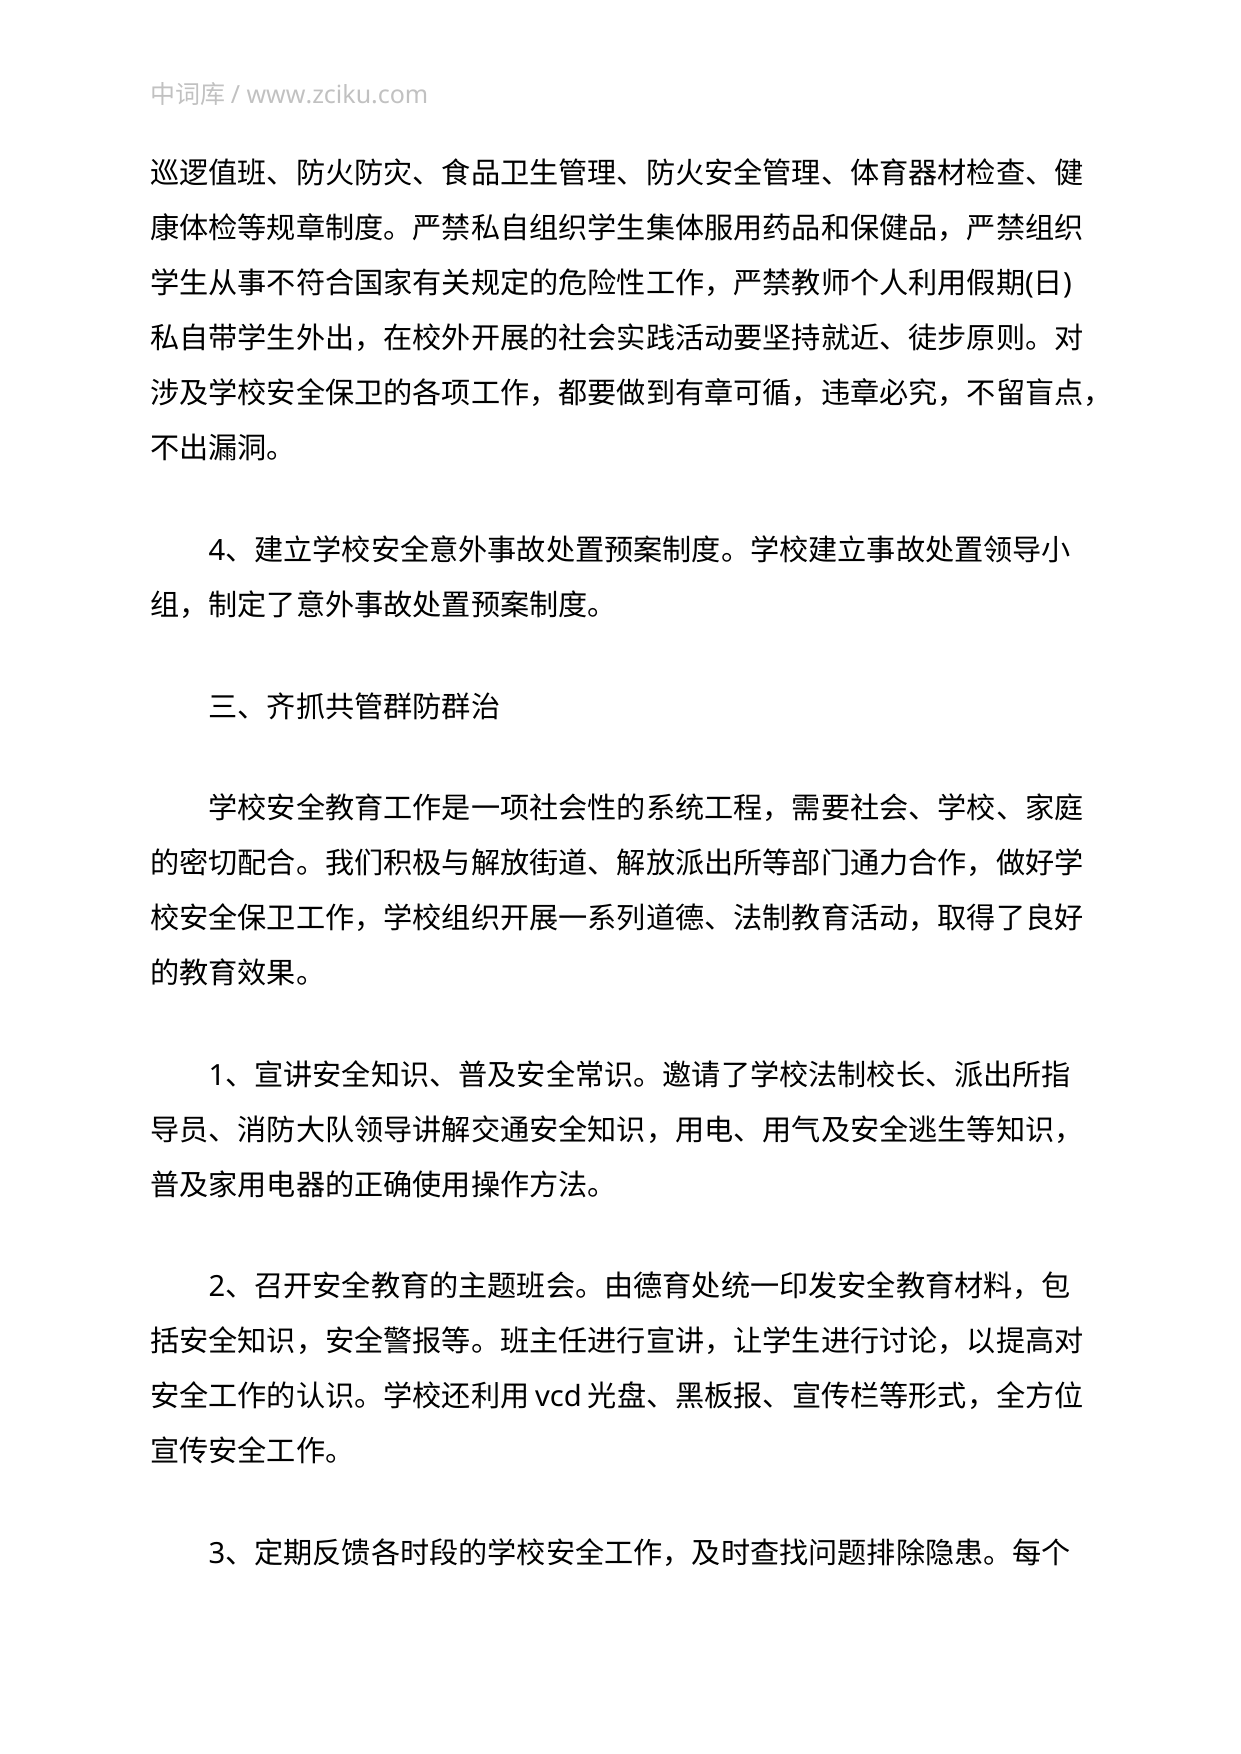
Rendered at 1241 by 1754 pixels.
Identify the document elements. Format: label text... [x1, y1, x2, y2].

text 学校安全教育工作是一项社会性的系统工程，需要社会、学校、家庭的密切配合。我们积极与解放街道、解放派出所等部门通力合作，做好学校安全保卫工作，学校组织开展一系列道德、法制教育活动，取得了良好的教育效果。 [150, 785, 1090, 992]
text 三、齐抓共管群防群治 [150, 683, 1090, 725]
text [150, 1530, 1090, 1572]
text 4、建立学校安全意外事故处置预案制度。学校建立事故处置领导小组，制定了意外事故处置预案制度。 [150, 526, 1090, 624]
text 2、召开安全教育的主题班会。由德育处统一印发安全教育材料，包括安全知识，安全警报等。班主任进行宣讲，让学生进行讨论，以提高对安全工作的认识。学校还利用vcd光盘、黑板报、宣传栏等形式，全方位宣传安全工作。 [150, 1263, 1090, 1470]
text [150, 150, 1090, 467]
text 1、宣讲安全知识、普及安全常识。邀请了学校法制校长、派出所指导员、消防大队领导讲解交通安全知识，用电、用气及安全逃生等知识，普及家用电器的正确使用操作方法。 [150, 1051, 1090, 1203]
